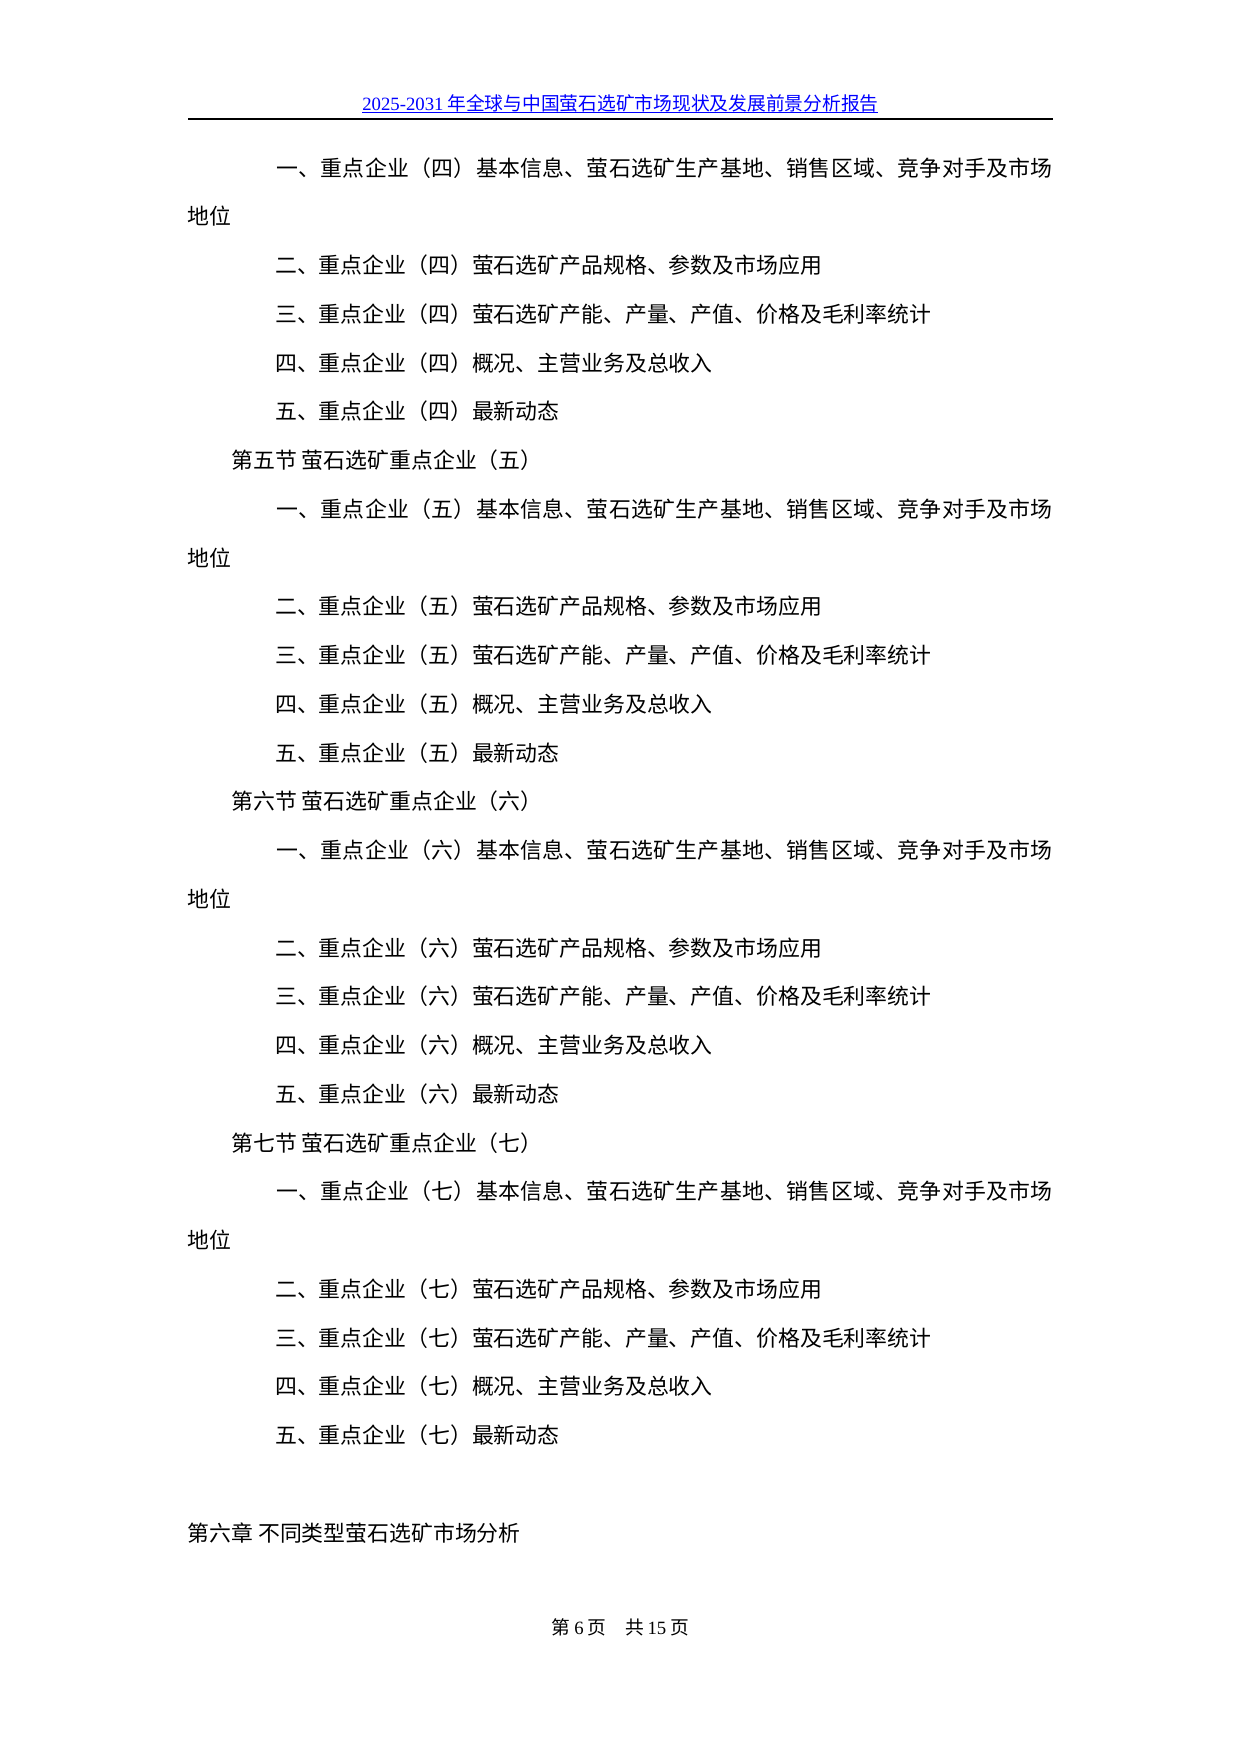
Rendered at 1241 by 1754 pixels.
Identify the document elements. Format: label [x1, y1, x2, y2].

text [187, 150, 1053, 1548]
